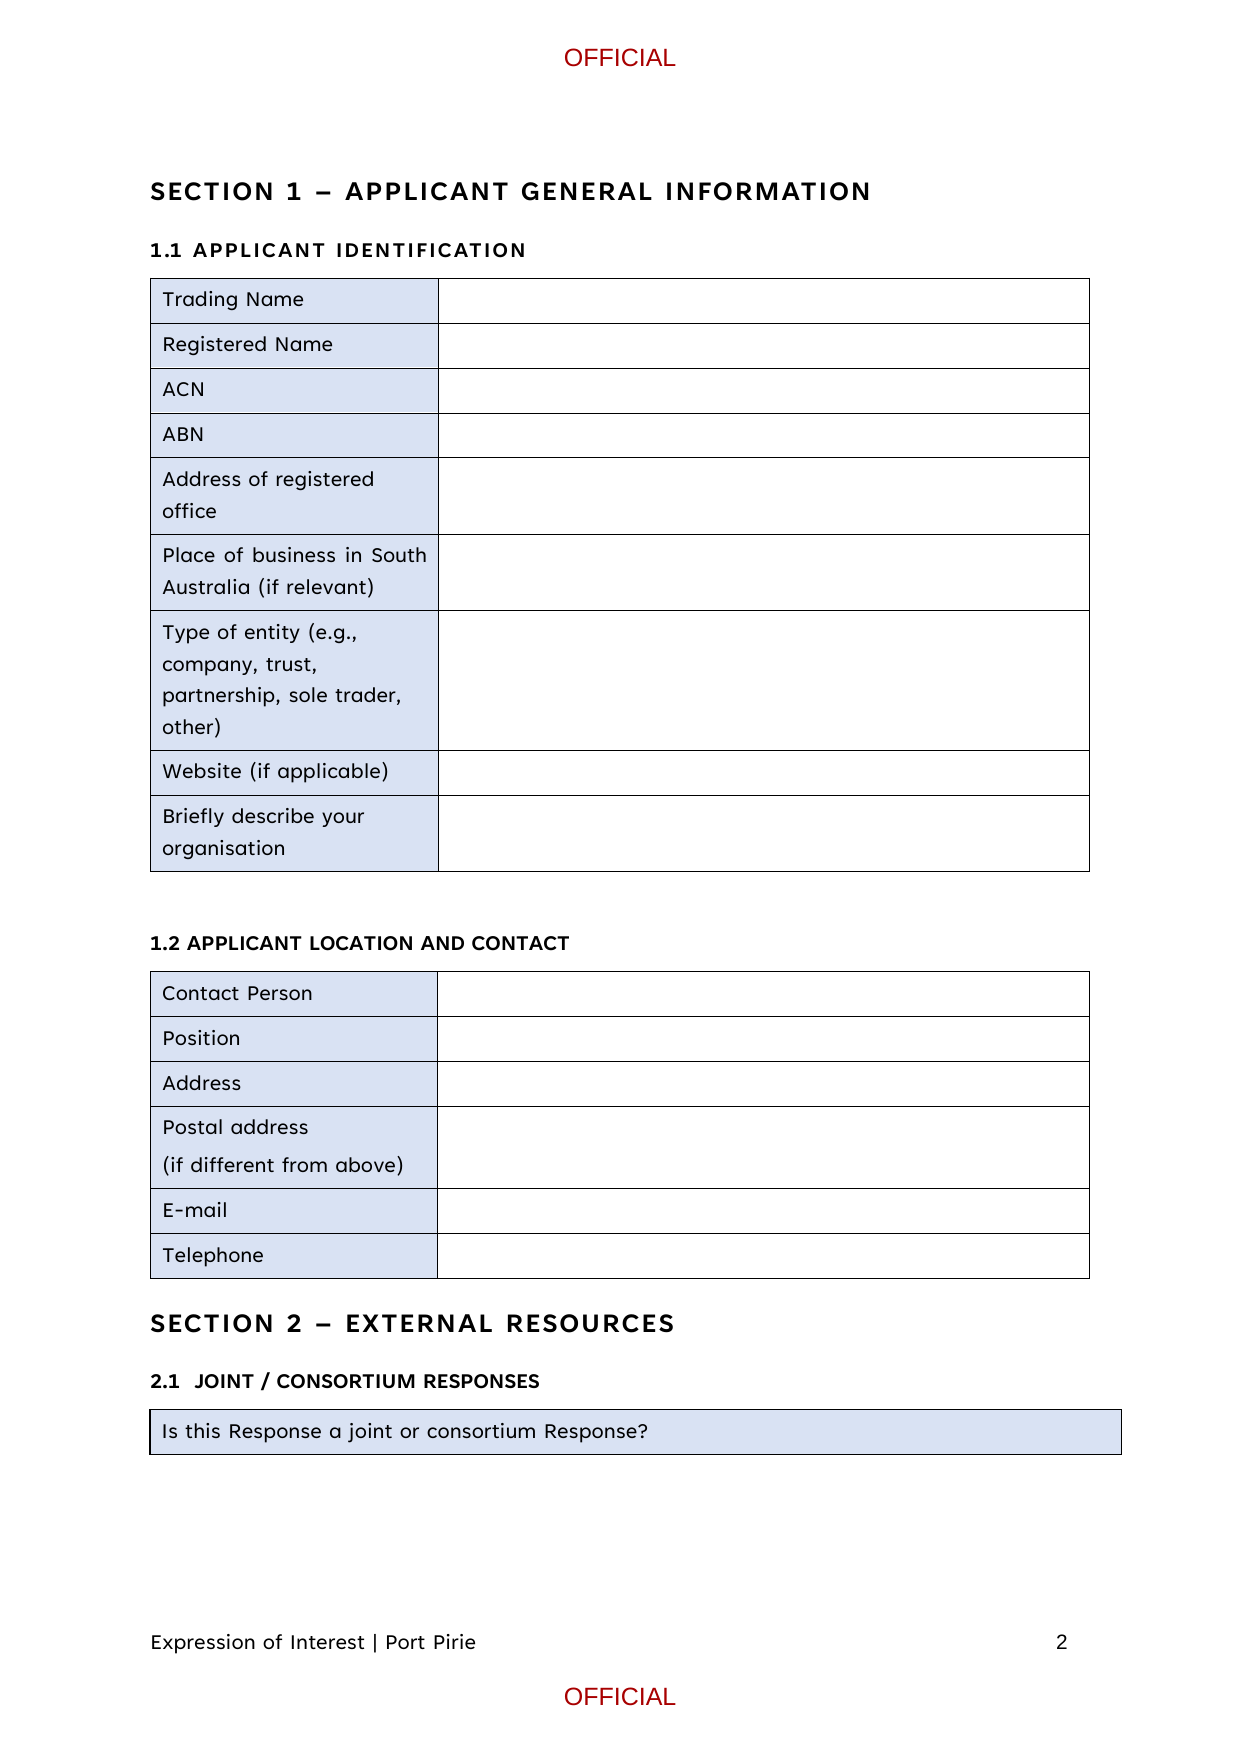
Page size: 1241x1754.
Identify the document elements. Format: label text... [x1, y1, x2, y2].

table_cell [439, 324, 1089, 367]
table_cell [439, 611, 1089, 750]
table_cell [439, 369, 1089, 412]
table_cell [439, 414, 1089, 457]
table_cell Telephone [151, 1234, 437, 1278]
table_cell [438, 1062, 1089, 1106]
table_cell [439, 796, 1089, 871]
table_cell [439, 535, 1089, 610]
table_cell Place of business in South Australia (if relevant) [151, 535, 438, 610]
table_cell [438, 1234, 1089, 1278]
subtitle 1.1 APPLICANT IDENTIFICATION [150, 236, 1090, 263]
subtitle SECTION 1 – APPLICANT GENERAL INFORMATION [150, 173, 1090, 208]
subtitle SECTION 2 – EXTERNAL RESOURCES [150, 1304, 1090, 1339]
table_cell [439, 458, 1089, 534]
table_cell [438, 1017, 1089, 1061]
table_header [439, 279, 1089, 323]
table_cell Website (if applicable) [151, 751, 438, 795]
table_header Trading Name [151, 279, 438, 323]
table_cell Address of registered office [151, 458, 438, 534]
subtitle 1.2 APPLICANT LOCATION AND CONTACT [150, 929, 1090, 956]
table_cell Type of entity (e.g., company, trust, partnership, sole trader, other) [151, 611, 438, 750]
table_cell Address [151, 1062, 437, 1106]
table_cell E-mail [151, 1189, 437, 1233]
table_cell [439, 751, 1089, 795]
table_header [438, 972, 1089, 1016]
table_cell Briefly describe your organisation [151, 796, 438, 871]
table_header Is this Response a joint or consortium Response? [151, 1410, 1121, 1454]
table_cell ACN [151, 369, 438, 412]
table_cell ABN [151, 414, 438, 457]
table_cell Position [151, 1017, 437, 1061]
subtitle JOINT / CONSORTIUM RESPONSES [150, 1367, 1090, 1394]
table_cell [438, 1189, 1089, 1233]
table_cell Postal address (if different from above) [151, 1107, 437, 1188]
table_cell [438, 1107, 1089, 1188]
table_cell Registered Name [151, 324, 438, 367]
table_header Contact Person [151, 972, 437, 1016]
